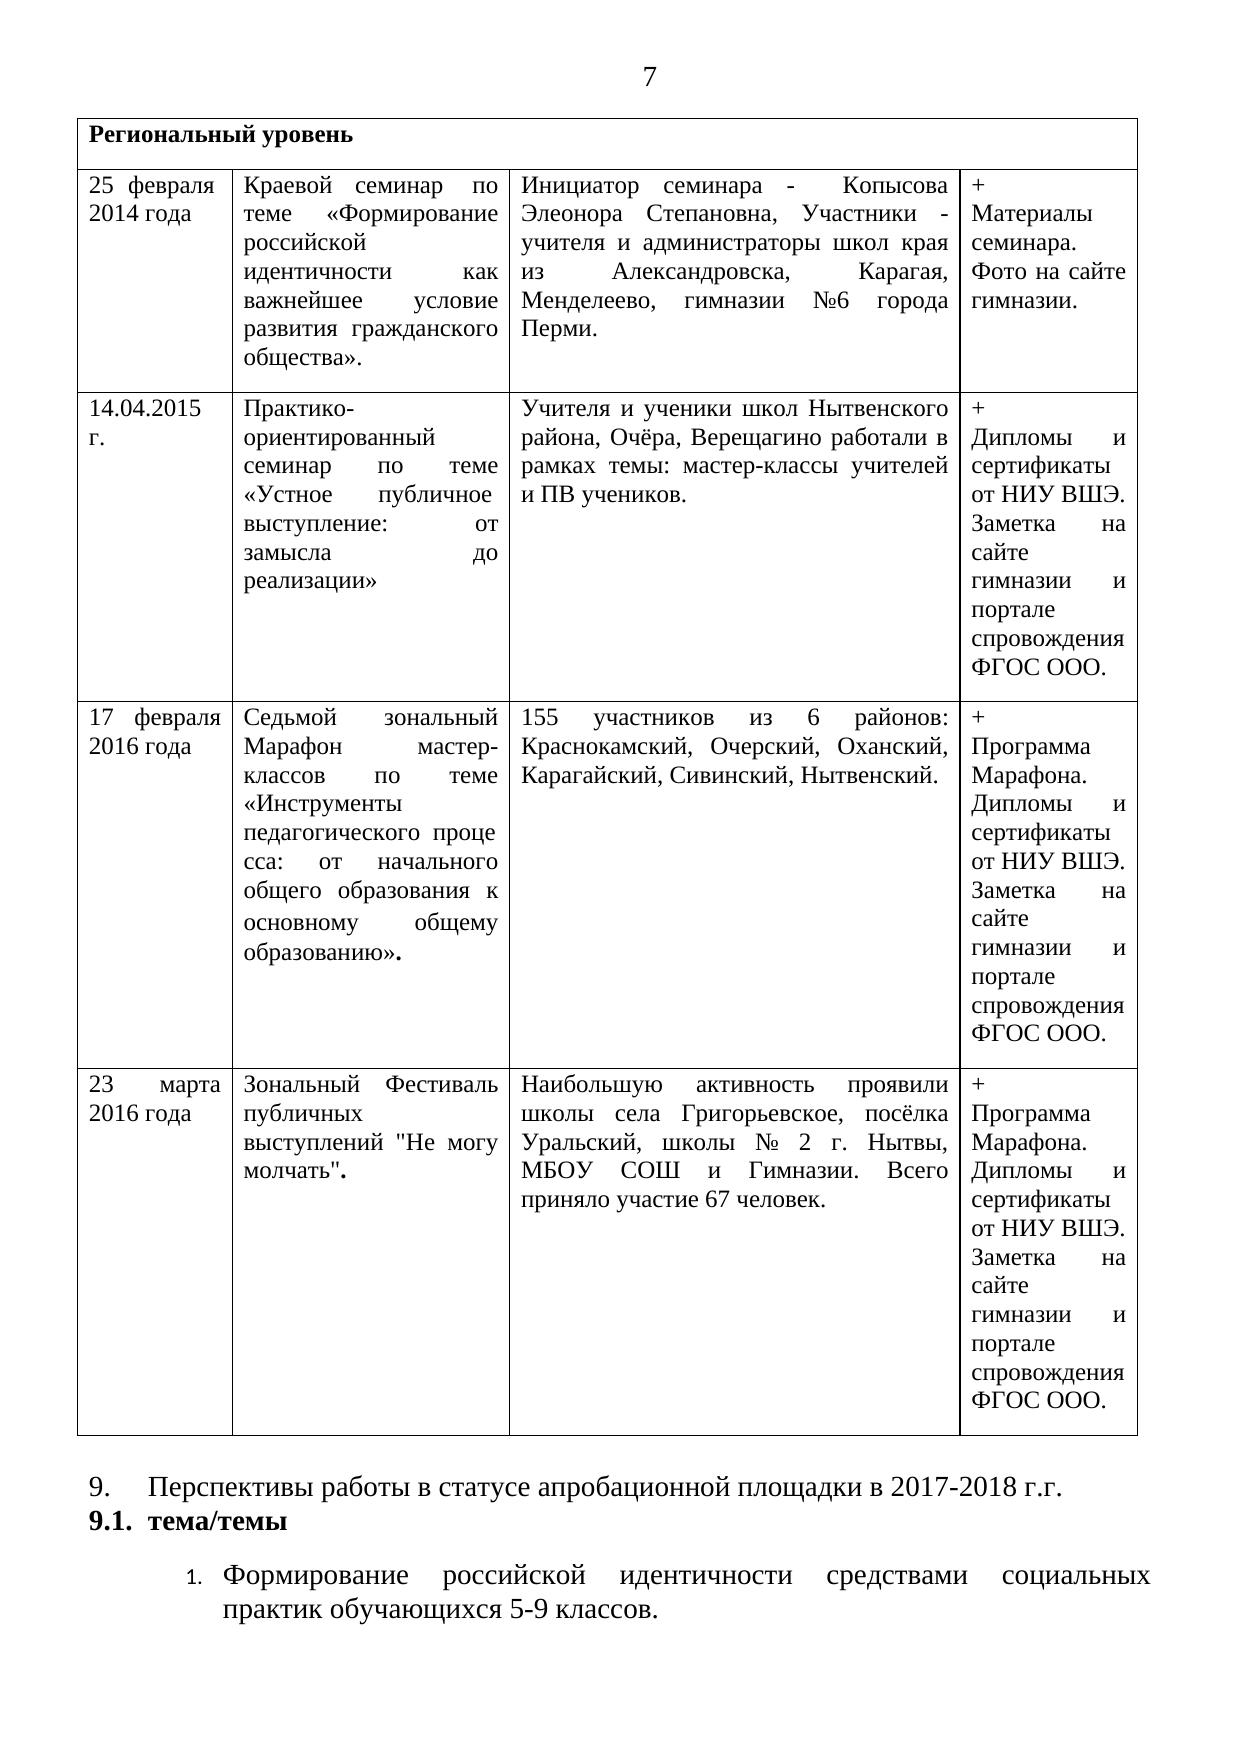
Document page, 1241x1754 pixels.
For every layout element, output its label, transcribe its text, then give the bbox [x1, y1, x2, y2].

table_cell + Материалы семинара. Фото на сайте гимназии. [961, 170, 1137, 392]
table_cell + Дипломы и сертификаты от НИУ ВШЭ. Заметка на сайте гимназии и портале спровождения ФГОС ООО. [961, 393, 1137, 701]
table_cell Региональный уровень [78, 119, 1137, 169]
list Формирование российской идентичности средствами социальных практик обучающихся 5-9 классов. [185, 1557, 1152, 1624]
table_cell Зональный Фестиваль публичных выступлений "Не могу молчать". [233, 1069, 509, 1435]
table_cell 14.04.2015 г. [78, 393, 232, 701]
table_cell + Программа Марафона. Дипломы и сертификаты от НИУ ВШЭ. Заметка на сайте гимназии и портале спровождения ФГОС ООО. [961, 1069, 1137, 1435]
table_cell Краевой семинар по теме «Формирование российской идентичности как важнейшее условие развития гражданского общества». [233, 170, 509, 392]
list Перспективы работы в статусе апробационной площадки в 2017-2018 г.г. [89, 1469, 1152, 1503]
table_cell Седьмой зональный Марафон мастер-классов по теме «Инструменты педагогического процесса: от начального общего образования к основному общему образованию». [233, 702, 509, 1068]
list тема/темы [89, 1503, 1152, 1537]
table_cell 23 марта 2016 года [78, 1069, 232, 1435]
table_cell 25 февраля 2014 года [78, 170, 232, 392]
table_cell Практико-ориентированный семинар по теме «Устное публичное выступление: от замысла до реализации» [233, 393, 509, 701]
table_cell Наибольшую активность проявили школы села Григорьевское, посёлка Уральский, школы № 2 г. Нытвы, МБОУ СОШ и Гимназии. Всего приняло участие 67 человек. [510, 1069, 959, 1435]
table_cell + Программа Марафона. Дипломы и сертификаты от НИУ ВШЭ. Заметка на сайте гимназии и портале спровождения ФГОС ООО. [961, 702, 1137, 1068]
table_cell Инициатор семинара - Копысова Элеонора Степановна, Участники - учителя и администраторы школ края из Александровска, Карагая, Менделеево, гимназии №6 города Перми. [510, 170, 959, 392]
table_cell 155 участников из 6 районов: Краснокамский, Очерский, Оханский, Карагайский, Сивинский, Нытвенский. [510, 702, 959, 1068]
table_cell 17 февраля 2016 года [78, 702, 232, 1068]
table_cell Учителя и ученики школ Нытвенского района, Очёра, Верещагино работали в рамках темы: мастер-классы учителей и ПВ учеников. [510, 393, 959, 701]
